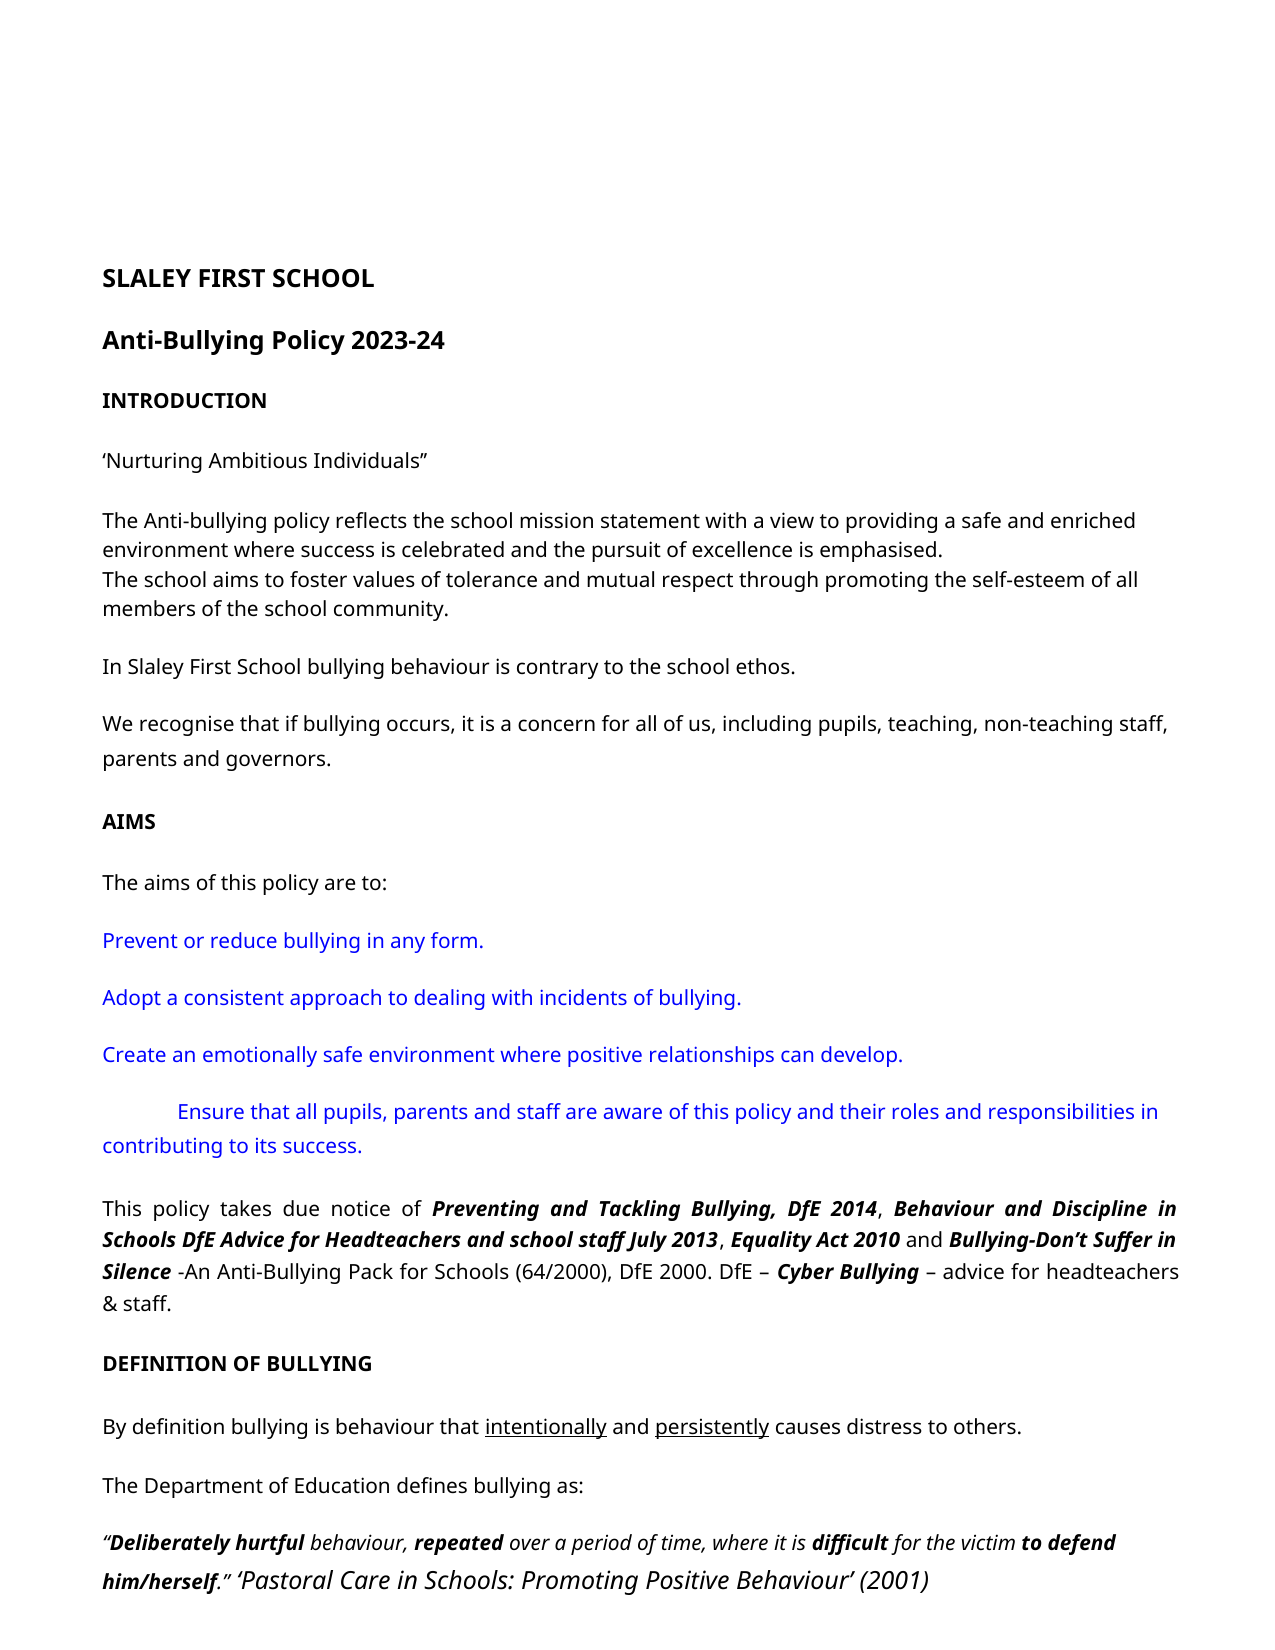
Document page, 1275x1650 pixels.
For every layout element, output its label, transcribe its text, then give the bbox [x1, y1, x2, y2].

text SLALEY FIRST SCHOOL [102, 260, 1179, 294]
text In Slaley First School bullying behaviour is contrary to the school ethos. [102, 652, 1179, 681]
text Ensure that all pupils, parents and staff are aware of this policy and their roles and responsibilities in contributing to its success. [102, 1097, 1179, 1160]
text Prevent or reduce bullying in any form. [102, 926, 1179, 955]
text This policy takes due notice of Preventing and Tackling Bullying, DfE 2014, Behaviour and Discipline in Schools DfE Advice for Headteachers and school staff July 2013, Equality Act 2010 and Bullying-Don’t Suffer in Silence -An Anti-Bullying Pack for Schools (64/2000), DfE 2000. DfE – Cyber Bullying – advice for headteachers & staff. [102, 1194, 1179, 1317]
text Anti-Bullying Policy 2023-24 [102, 323, 1179, 357]
text We recognise that if bullying occurs, it is a concern for all of us, including pupils, teaching, non-teaching staff, parents and governors. [102, 709, 1177, 773]
text “Deliberately hurtful behaviour, repeated over a period of time, where it is difficult for the victim to defend him/herself.” ‘Pastoral Care in Schools: Promoting Positive Behaviour’ (2001) [102, 1528, 1150, 1597]
text The Department of Education defines bullying as: [102, 1471, 1179, 1499]
text INTRODUCTION [102, 386, 1179, 415]
text The Anti-bullying policy reflects the school mission statement with a view to providing a safe and enriched environment where success is celebrated and the pursuit of excellence is emphasised. [102, 506, 1177, 564]
text DEFINITION OF BULLYING [102, 1349, 1179, 1377]
text Create an emotionally safe environment where positive relationships can develop. [102, 1040, 1179, 1068]
text ‘Nurturing Ambitious Individuals’’ [102, 447, 1179, 475]
text The aims of this policy are to: [102, 868, 1179, 896]
text AIMS [102, 807, 1179, 836]
text Adopt a consistent approach to dealing with incidents of bullying. [102, 983, 1179, 1012]
text The school aims to foster values of tolerance and mutual respect through promoting the self-esteem of all members of the school community. [102, 565, 1177, 623]
text By definition bullying is behaviour that intentionally and persistently causes distress to others. [102, 1412, 1179, 1440]
